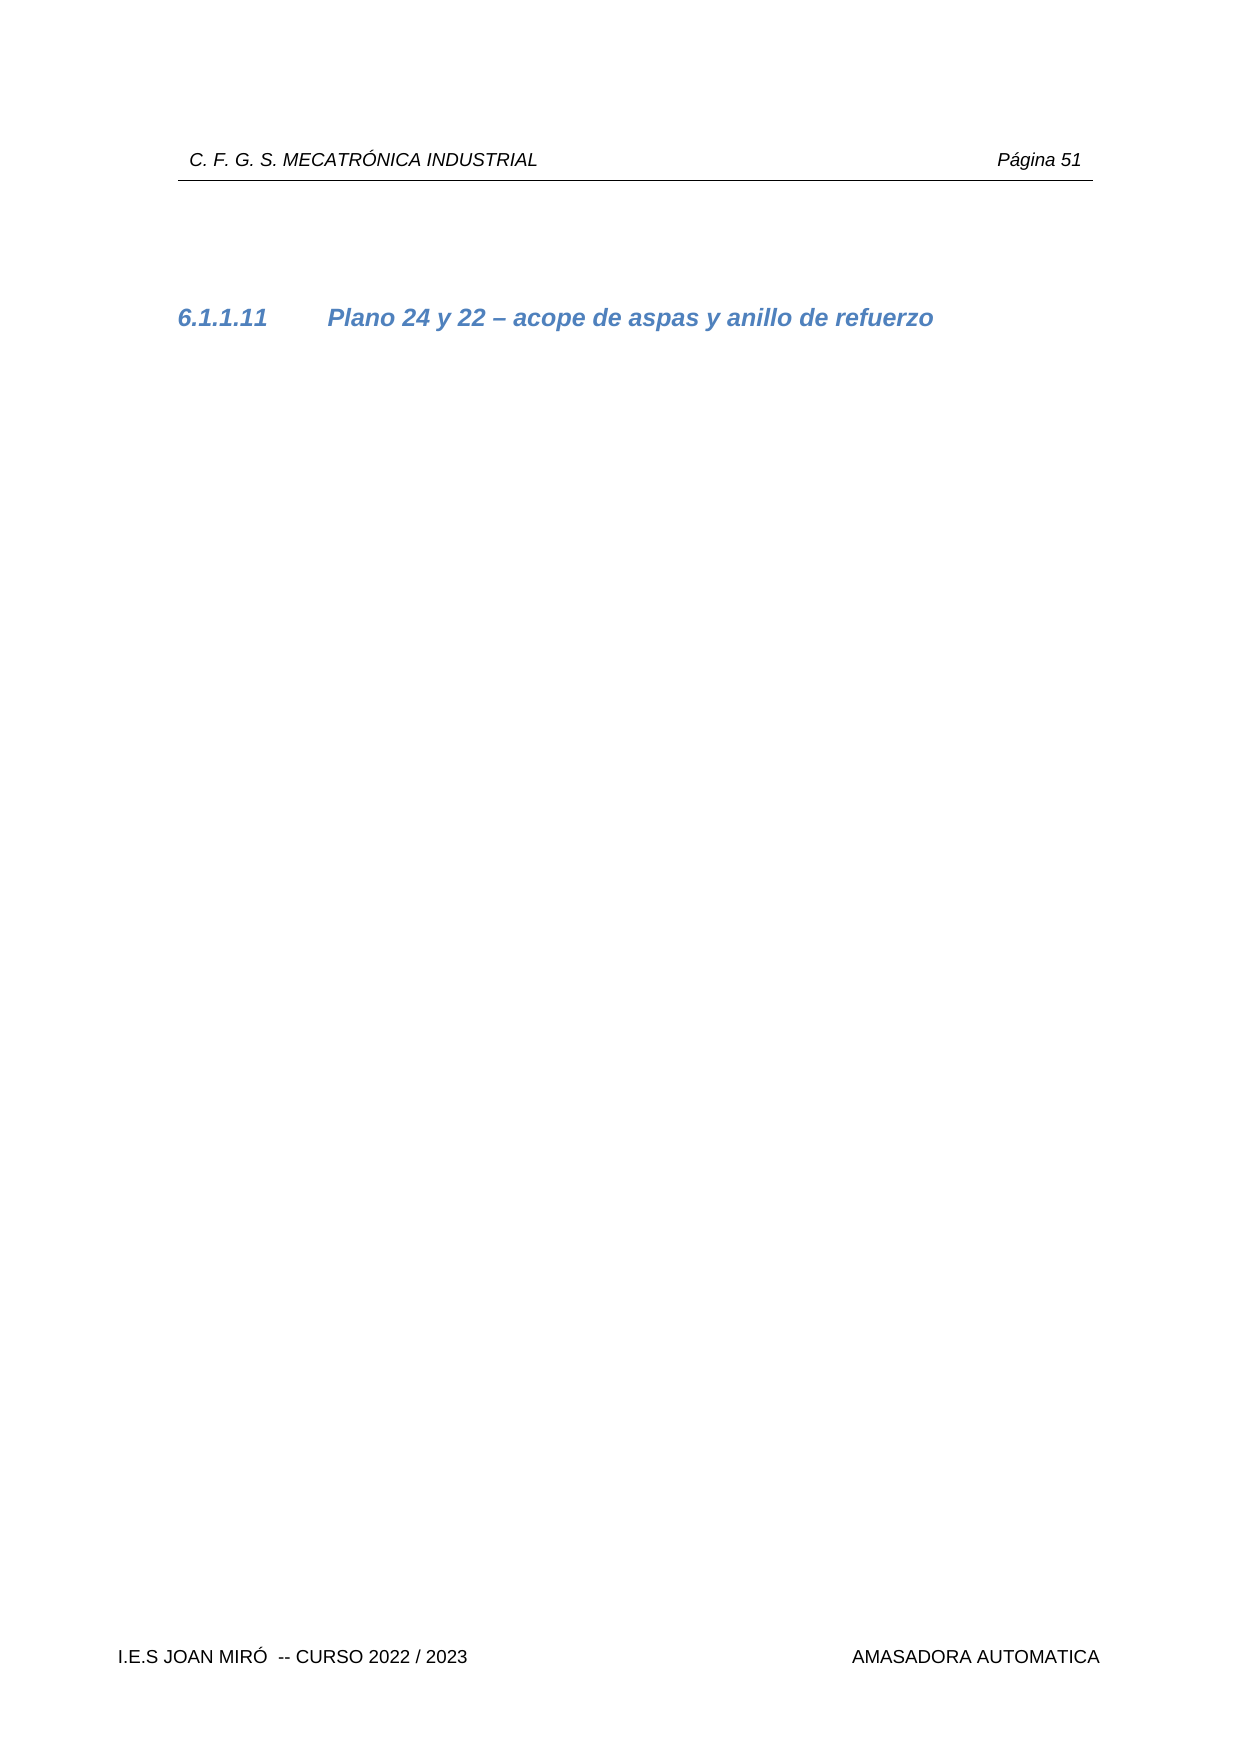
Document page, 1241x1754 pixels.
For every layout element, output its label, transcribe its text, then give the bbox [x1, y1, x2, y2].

subtitle Plano 24 y 22 – acope de aspas y anillo de refuerzo [177, 303, 1092, 332]
